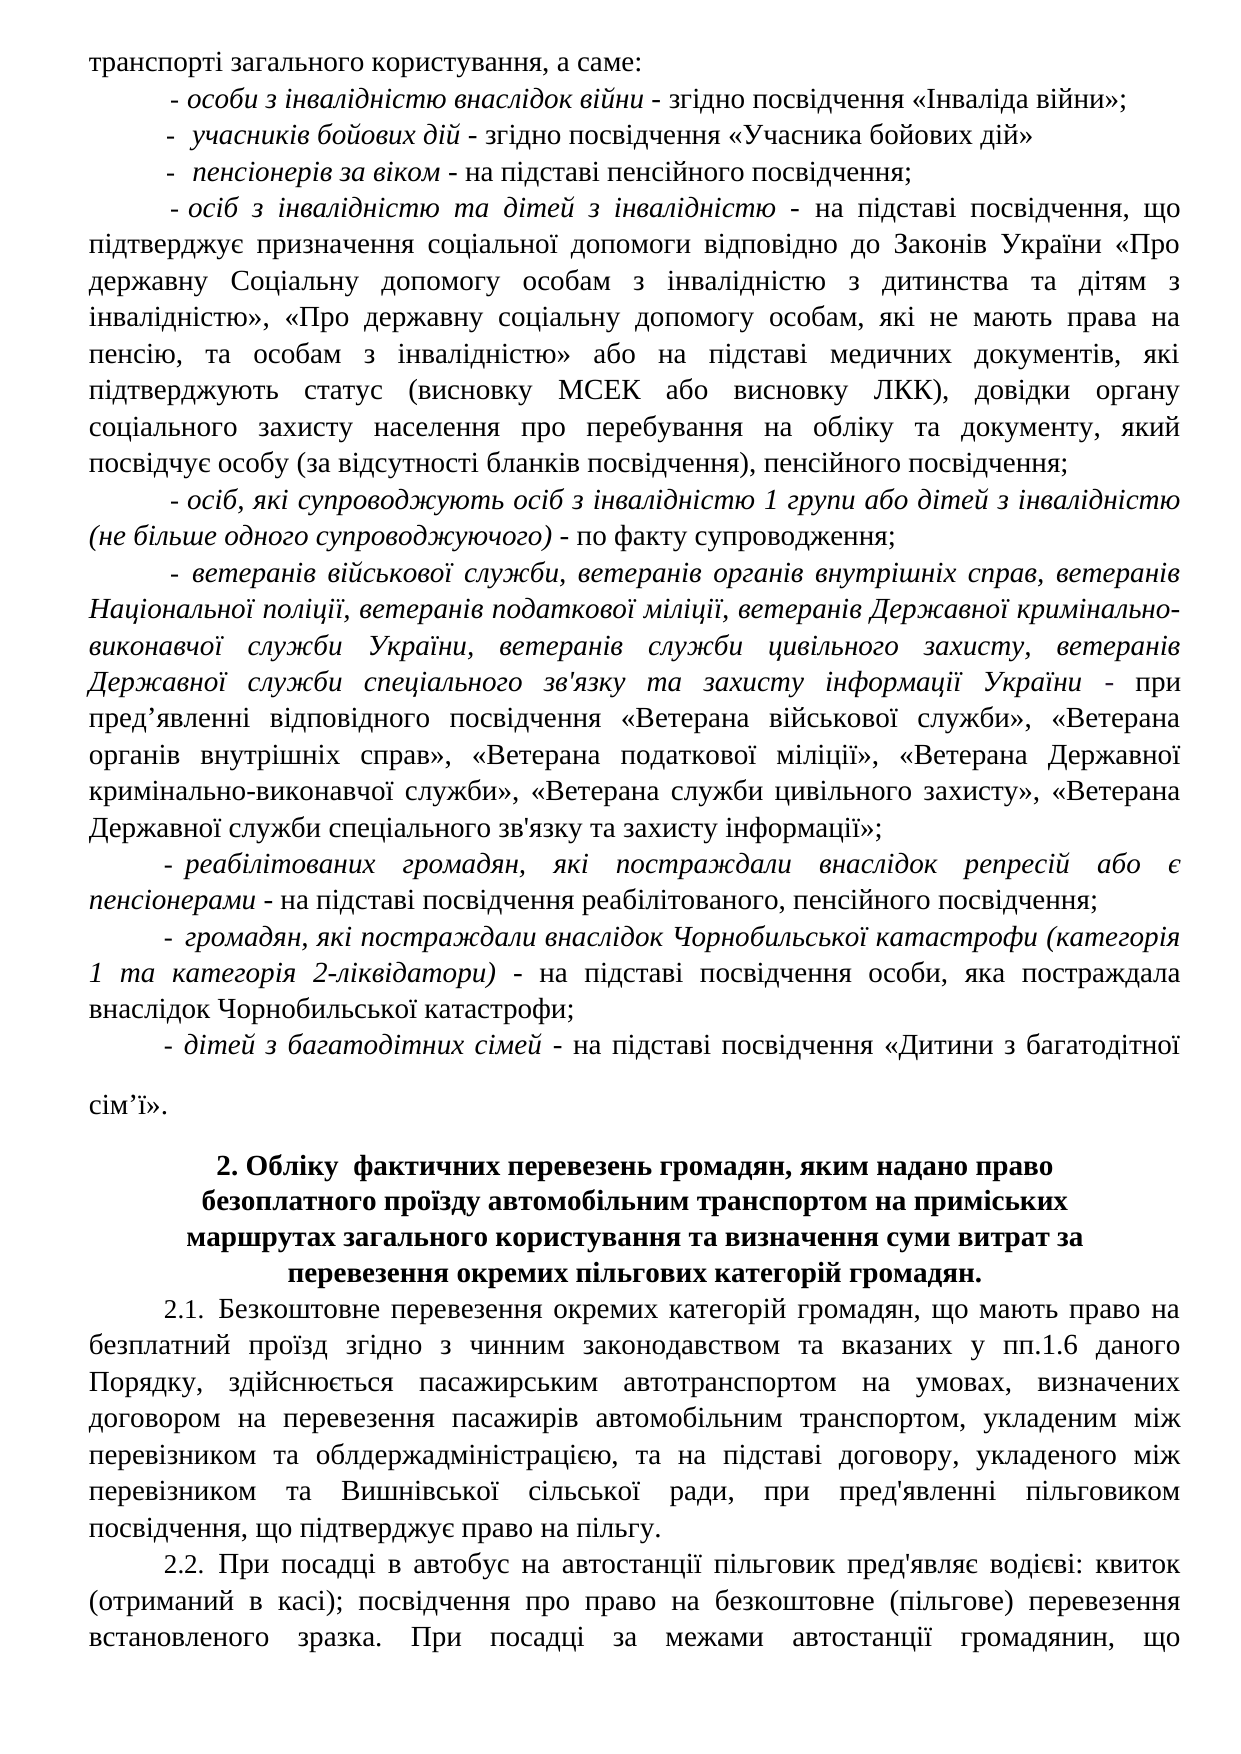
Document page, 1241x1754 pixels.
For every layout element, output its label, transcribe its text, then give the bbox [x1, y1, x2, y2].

list учасників бойових дій - згідно посвідчення «Учасника бойових дій» [89, 117, 1181, 151]
list дітей з багатодітних сімей - на підставі посвідчення «Дитини з багатодітної сім’ї». [89, 1027, 1181, 1121]
list осіб з інвалідністю та дітей з інвалідністю - на підставі посвідчення, що підтверджує призначення соціальної допомоги відповідно до Законів України «Про державну Соціальну допомогу особам з інвалідністю з дитинства та дітям з інвалідністю», «Про державну соціальну допомогу особам, які не мають права на пенсію, та особам з інвалідністю» або на підставі медичних документів, які підтверджують статус (висновку МСЕК або висновку ЛКК), довідки органу соціального захисту населення про перебування на обліку та документу, який посвідчує особу (за відсутності бланків посвідчення), пенсійного посвідчення; [89, 190, 1181, 479]
text 2. Обліку фактичних перевезень громадян, яким надано право безоплатного проїзду автомобільним транспортом на приміських маршрутах загального користування та визначення суми витрат за перевезення окремих пільгових категорій громадян. [89, 1148, 1181, 1289]
list пенсіонерів за віком - на підставі пенсійного посвідчення; [89, 154, 1181, 187]
list особи з інвалідністю внаслідок війни - згідно посвідчення «Інваліда війни»; [89, 81, 1181, 114]
list осіб, які супроводжують осіб з інвалідністю 1 групи або дітей з інвалідністю (не більше одного супроводжуючого) - по факту супроводження; [89, 482, 1181, 552]
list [89, 1546, 1181, 1653]
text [89, 44, 1181, 78]
list Безкоштовне перевезення окремих категорій громадян, що мають право на безплатний проїзд згідно з чинним законодавством та вказаних у пп.1.6 даного Порядку, здійснюється пасажирським автотранспортом на умовах, визначених договором на перевезення пасажирів автомобільним транспортом, укладеним між перевізником та облдержадміністрацією, та на підставі договору, укладеного між перевізником та Вишнівської сільської ради, при пред'явленні пільговиком посвідчення, що підтверджує право на пільгу. [89, 1291, 1181, 1543]
list ветеранів військової служби, ветеранів органів внутрішніх справ, ветеранів Національної поліції, ветеранів податкової міліції, ветеранів Державної кримінально-виконавчої служби України, ветеранів служби цивільного захисту, ветеранів Державної служби спеціального зв'язку та захисту інформації України - при пред’явленні відповідного посвідчення «Ветерана військової служби», «Ветерана органів внутрішніх справ», «Ветерана податкової міліції», «Ветерана Державної кримінально-виконавчої служби», «Ветерана служби цивільного захисту», «Ветерана Державної служби спеціального зв'язку та захисту інформації»; [89, 555, 1181, 843]
list реабілітованих громадян, які постраждали внаслідок репресій або є пенсіонерами - на підставі посвідчення реабілітованого, пенсійного посвідчення; [89, 846, 1181, 916]
list громадян, які постраждали внаслідок Чорнобильської катастрофи (категорія 1 та категорія 2-ліквідатори) - на підставі посвідчення особи, яка постраждала внаслідок Чорнобильської катастрофи; [89, 919, 1181, 1024]
